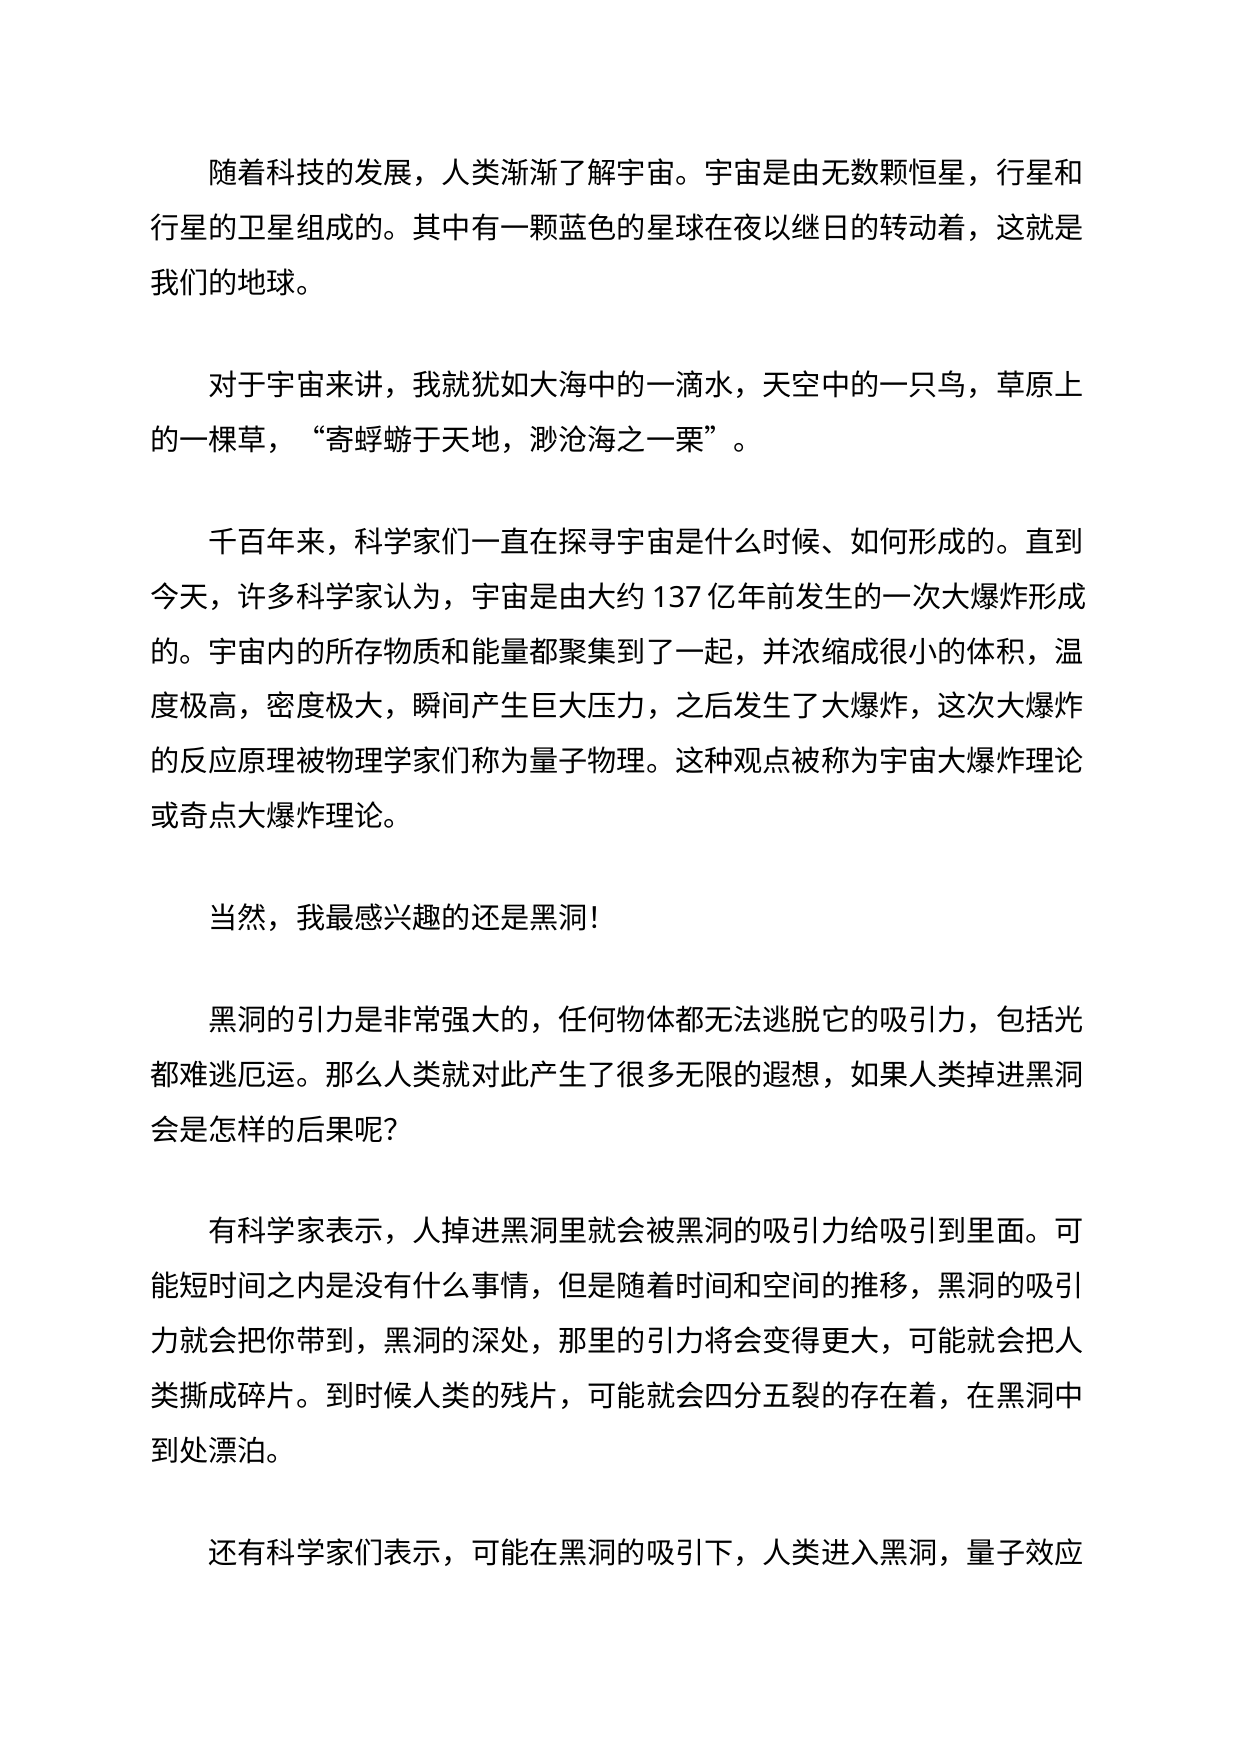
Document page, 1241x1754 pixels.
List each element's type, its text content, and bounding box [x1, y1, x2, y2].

text 千百年来，科学家们一直在探寻宇宙是什么时候、如何形成的。直到今天，许多科学家认为，宇宙是由大约137亿年前发生的一次大爆炸形成的。宇宙内的所存物质和能量都聚集到了一起，并浓缩成很小的体积，温度极高，密度极大，瞬间产生巨大压力，之后发生了大爆炸，这次大爆炸的反应原理被物理学家们称为量子物理。这种观点被称为宇宙大爆炸理论或奇点大爆炸理论。 [150, 518, 1090, 835]
text 对于宇宙来讲，我就犹如大海中的一滴水，天空中的一只鸟，草原上的一棵草，“寄蜉蝣于天地，渺沧海之一栗”。 [150, 362, 1090, 459]
text 随着科技的发展，人类渐渐了解宇宙。宇宙是由无数颗恒星，行星和行星的卫星组成的。其中有一颗蓝色的星球在夜以继日的转动着，这就是我们的地球。 [150, 150, 1090, 302]
text 当然，我最感兴趣的还是黑洞！ [150, 894, 1090, 937]
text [150, 1529, 1090, 1572]
text 有科学家表示，人掉进黑洞里就会被黑洞的吸引力给吸引到里面。可能短时间之内是没有什么事情，但是随着时间和空间的推移，黑洞的吸引力就会把你带到，黑洞的深处，那里的引力将会变得更大，可能就会把人类撕成碎片。到时候人类的残片，可能就会四分五裂的存在着，在黑洞中到处漂泊。 [150, 1208, 1090, 1470]
text 黑洞的引力是非常强大的，任何物体都无法逃脱它的吸引力，包括光都难逃厄运。那么人类就对此产生了很多无限的遐想，如果人类掉进黑洞会是怎样的后果呢？ [150, 996, 1090, 1148]
